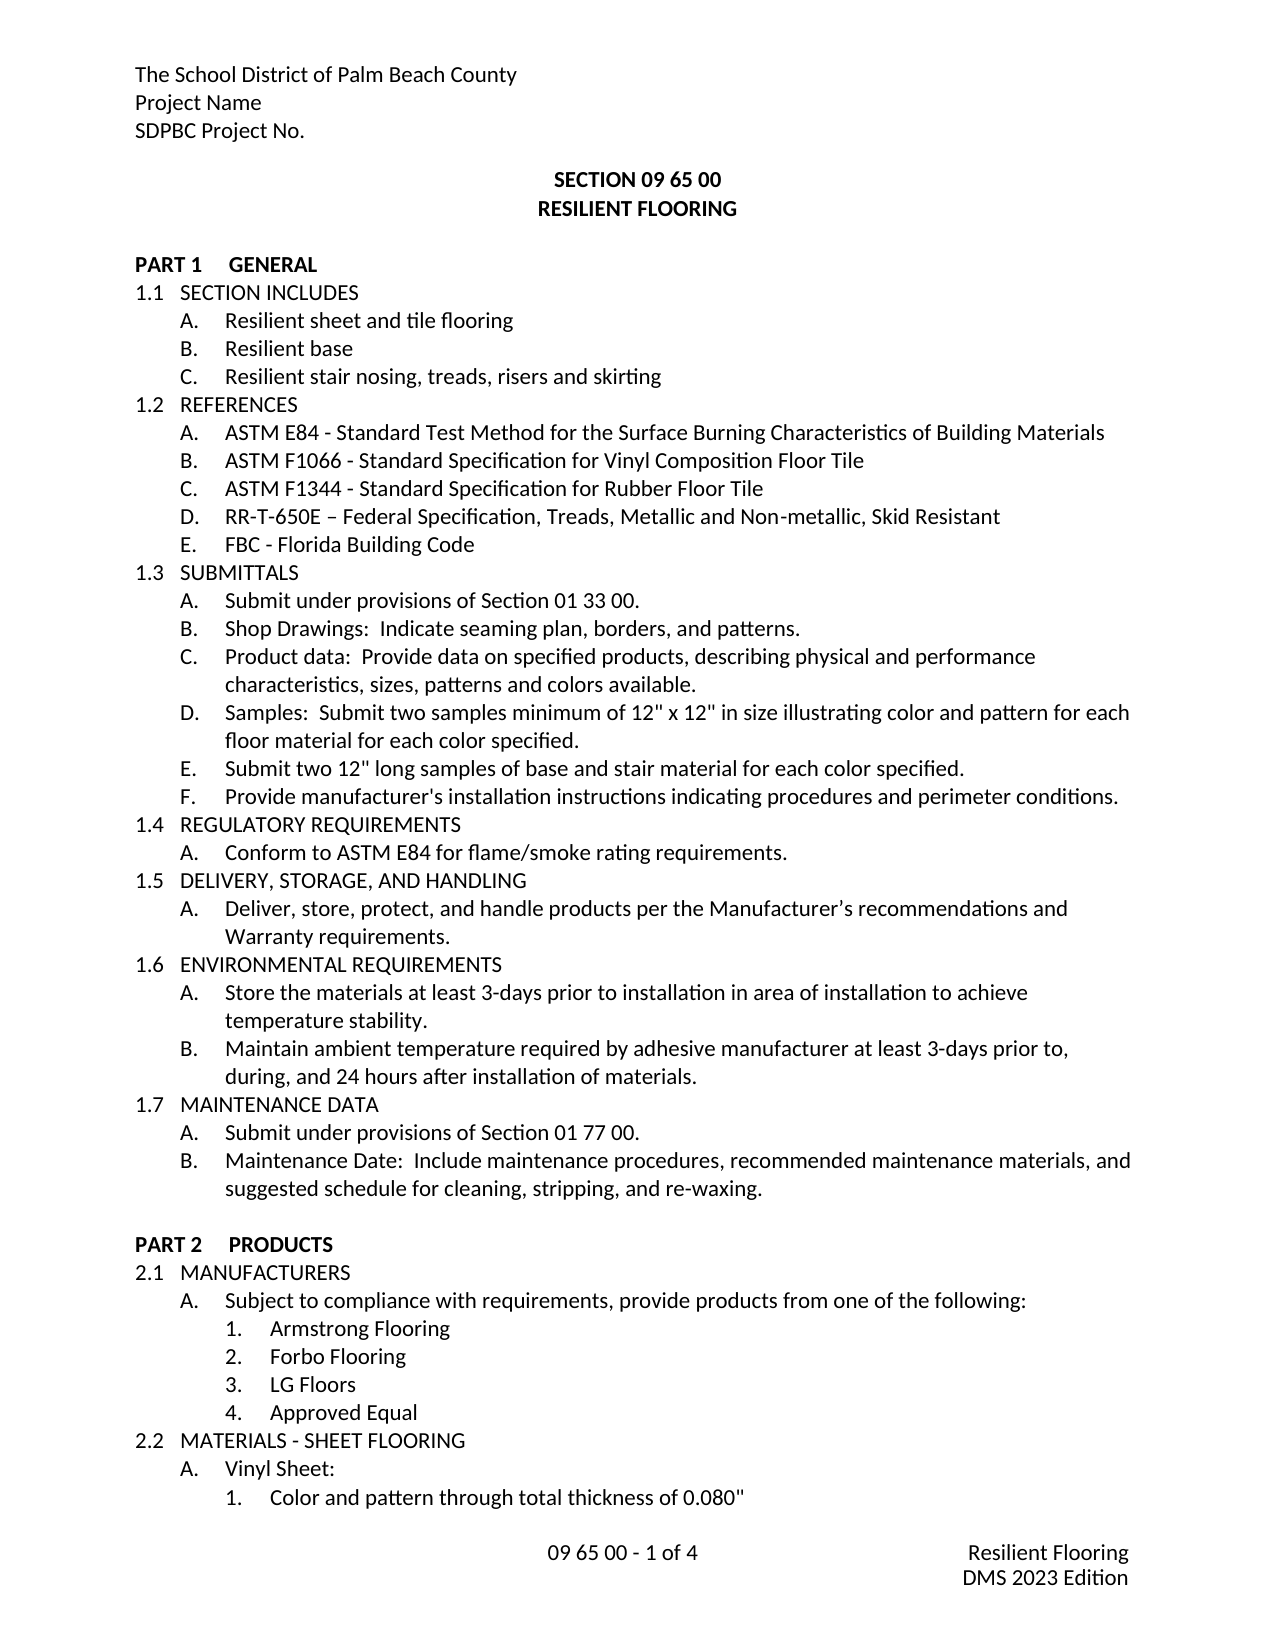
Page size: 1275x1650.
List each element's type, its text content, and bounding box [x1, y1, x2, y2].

list SUBMITTALS [135, 558, 1140, 586]
subtitle PART 2 PRODUCTS [135, 1230, 1140, 1258]
list ENVIRONMENTAL REQUIREMENTS [135, 950, 1140, 978]
list Deliver, store, protect, and handle products per the Manufacturer’s recommendations and Warranty requirements. [180, 894, 1140, 950]
list Product data: Provide data on specified products, describing physical and performance characteristics, sizes, patterns and colors available. [180, 642, 1140, 698]
list Submit under provisions of Section 01 77 00. [180, 1118, 1140, 1146]
list FBC - Code [180, 530, 1140, 558]
subtitle Approved Equal [225, 1398, 1140, 1427]
list Resilient sheet and tile flooring [180, 306, 1140, 334]
subtitle RESILIENT FLOORING [135, 194, 1140, 222]
list ASTM F1066 - Standard Specification for Vinyl Composition Floor Tile [180, 446, 1140, 474]
subtitle LG Floors [225, 1371, 1140, 1398]
list Samples: Submit two samples minimum of 12" x 12" in size illustrating color and pattern for each floor material for each color specified. [180, 698, 1140, 754]
list DELIVERY, STORAGE, AND HANDLING [135, 866, 1140, 894]
text SECTION 09 65 00 [135, 166, 1140, 194]
subtitle MATERIALS - SHEET FLOORING [135, 1427, 1140, 1454]
list Shop Drawings: Indicate seaming plan, borders, and patterns. [180, 614, 1140, 642]
list SECTION INCLUDES [135, 278, 1140, 306]
subtitle Vinyl Sheet: [180, 1454, 1140, 1483]
list Maintain ambient temperature required by adhesive manufacturer at least 3-days prior to, during, and 24 hours after installation of materials. [180, 1034, 1140, 1090]
subtitle Armstrong Flooring [225, 1314, 1140, 1342]
subtitle Color and pattern through total thickness of 0.080" [225, 1483, 1140, 1511]
list Provide manufacturer's installation instructions indicating procedures and perimeter conditions. [180, 782, 1140, 810]
list Store the materials at least 3-days prior to installation in area of installation to achieve temperature stability. [180, 978, 1140, 1034]
list Resilient base [180, 334, 1140, 362]
list ASTM F1344 - Standard Specification for Rubber Floor Tile [180, 474, 1140, 502]
subtitle Subject to compliance with requirements, provide products from one of the following: [180, 1286, 1140, 1314]
list MAINTENANCE DATA [135, 1090, 1140, 1118]
text PART 1 GENERAL [135, 250, 1140, 278]
list RR-T-650E – Federal Specification, Treads, Metallic and Non-metallic, Skid Resistant [180, 502, 1140, 530]
list Submit two 12" long samples of base and stair material for each color specified. [180, 754, 1140, 782]
list Conform to ASTM E84 for flame/smoke rating requirements. [180, 838, 1140, 866]
list Submit under provisions of Section 01 33 00. [180, 586, 1140, 614]
list REFERENCES [135, 390, 1140, 418]
list REGULATORY REQUIREMENTS [135, 810, 1140, 838]
subtitle MANUFACTURERS [135, 1258, 1140, 1286]
list Maintenance Date: Include maintenance procedures, recommended maintenance materials, and suggested schedule for cleaning, stripping, and re-waxing. [180, 1146, 1140, 1202]
list ASTM E84 - Standard Test Method for the Surface Burning Characteristics of Building Materials [180, 418, 1140, 446]
list Resilient stair nosing, treads, risers and skirting [180, 362, 1140, 390]
subtitle Forbo Flooring [225, 1342, 1140, 1371]
